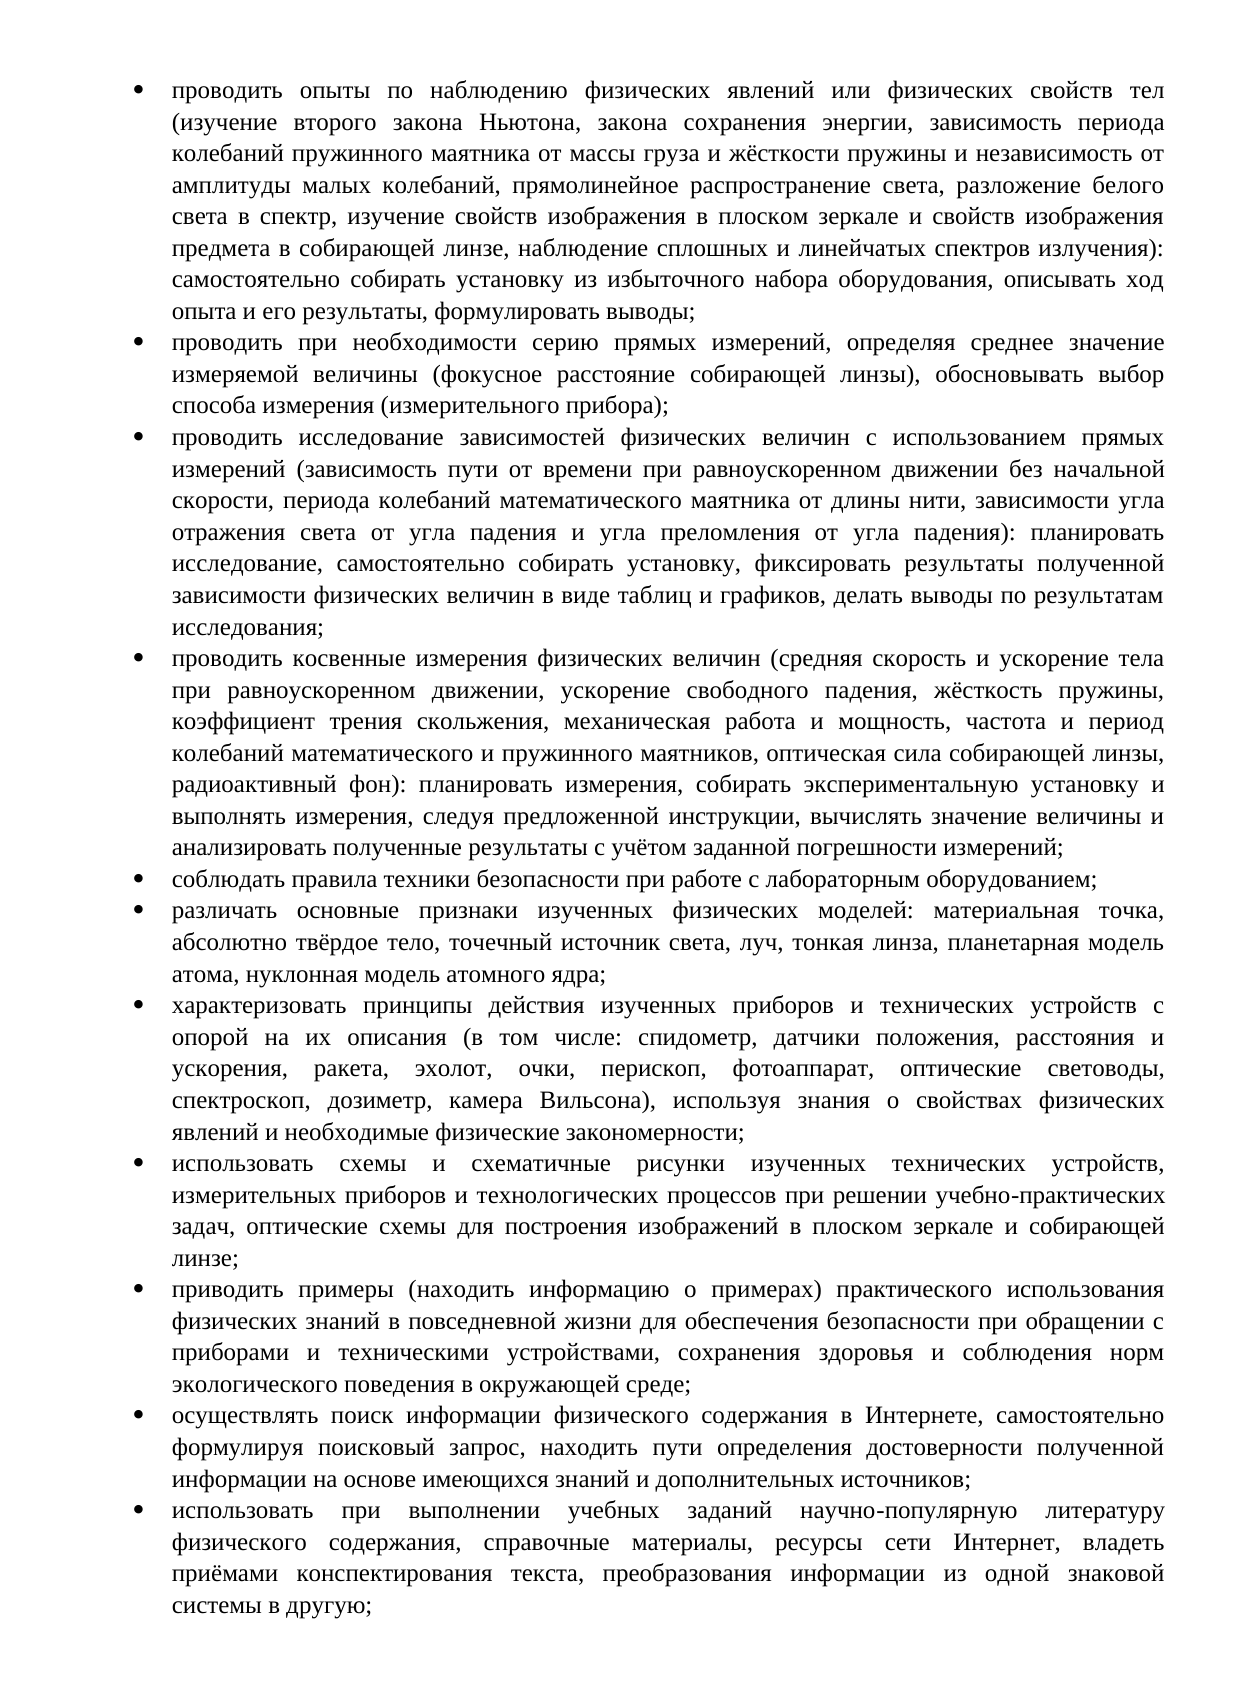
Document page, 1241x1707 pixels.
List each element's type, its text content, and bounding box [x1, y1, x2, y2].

list различать основные признаки изученных физических моделей: материальная точка, абсолютно твёрдое тело, точечный источник света, луч, тонкая линза, планетарная модель атома, нуклонная модель атомного ядра; [134, 896, 1165, 987]
list проводить косвенные измерения физических величин (средняя скорость и ускорение тела при равноускоренном движении, ускорение свободного падения, жёсткость пружины, коэффициент трения скольжения, механическая работа и мощность, частота и период колебаний математического и пружинного маятников, оптическая сила собирающей линзы, радиоактивный фон): планировать измерения, собирать экспериментальную установку и выполнять измерения, следуя предложенной инструкции, вычислять значение величины и анализировать полученные результаты с учётом заданной погрешности измерений; [134, 643, 1165, 861]
list характеризовать принципы действия изученных приборов и технических устройств с опорой на их описания (в том числе: спидометр, датчики положения, расстояния и ускорения, ракета, эхолот, очки, перископ, фотоаппарат, оптические световоды, спектроскоп, дозиметр, камера Вильсона), используя знания о свойствах физических явлений и необходимые физические закономерности; [134, 990, 1165, 1145]
list осуществлять поиск информации физического содержания в Интернете, самостоятельно формулируя поисковый запрос, находить пути определения достоверности полученной информации на основе имеющихся знаний и дополнительных источников; [134, 1401, 1165, 1492]
list использовать при выполнении учебных заданий научно­-популярную литературу физического содержания, справочные материалы, ресурсы сети Интернет, владеть приёмами конспектирования текста, преобразования информации из одной знаковой системы в другую; [134, 1495, 1165, 1619]
list соблюдать правила техники безопасности при работе с лабораторным оборудованием; [134, 864, 1165, 893]
list проводить исследование зависимостей физических величин с использованием прямых измерений (зависимость пути от времени при равноускоренном движении без начальной скорости, периода колебаний математического маятника от длины нити, зависимости угла отражения света от угла падения и угла преломления от угла падения): планировать исследование, самостоятельно собирать установку, фиксировать результаты полученной зависимости физических величин в виде таблиц и графиков, делать выводы по результатам исследования; [134, 422, 1165, 640]
list проводить опыты по наблюдению физических явлений или физических свойств тел (изучение второго закона Ньютона, закона сохранения энергии, зависимость периода колебаний пружинного маятника от массы груза и жёсткости пружины и независимость от амплитуды малых колебаний, прямолинейное распространение света, разложение белого света в спектр, изучение свойств изображения в плоском зеркале и свойств изображения предмета в собирающей линзе, наблюдение сплошных и линейчатых спектров излучения): самостоятельно собирать установку из избыточного набора оборудования, описывать ход опыта и его результаты, формулировать выводы; [134, 75, 1165, 325]
list проводить при необходимости серию прямых измерений, определяя среднее значение измеряемой величины (фокусное расстояние собирающей линзы), обосновывать выбор способа измерения (измерительного прибора); [134, 327, 1165, 419]
list приводить примеры (находить информацию о примерах) практического использования физических знаний в повседневной жизни для обеспечения безопасности при обращении с приборами и техническими устройствами, сохранения здоровья и соблюдения норм экологического поведения в окружающей среде; [134, 1274, 1165, 1398]
list использовать схемы и схематичные рисунки изученных технических устройств, измерительных приборов и технологических процессов при решении учебно­-практических задач, оптические схемы для построения изображений в плоском зеркале и собирающей линзе; [134, 1148, 1165, 1272]
